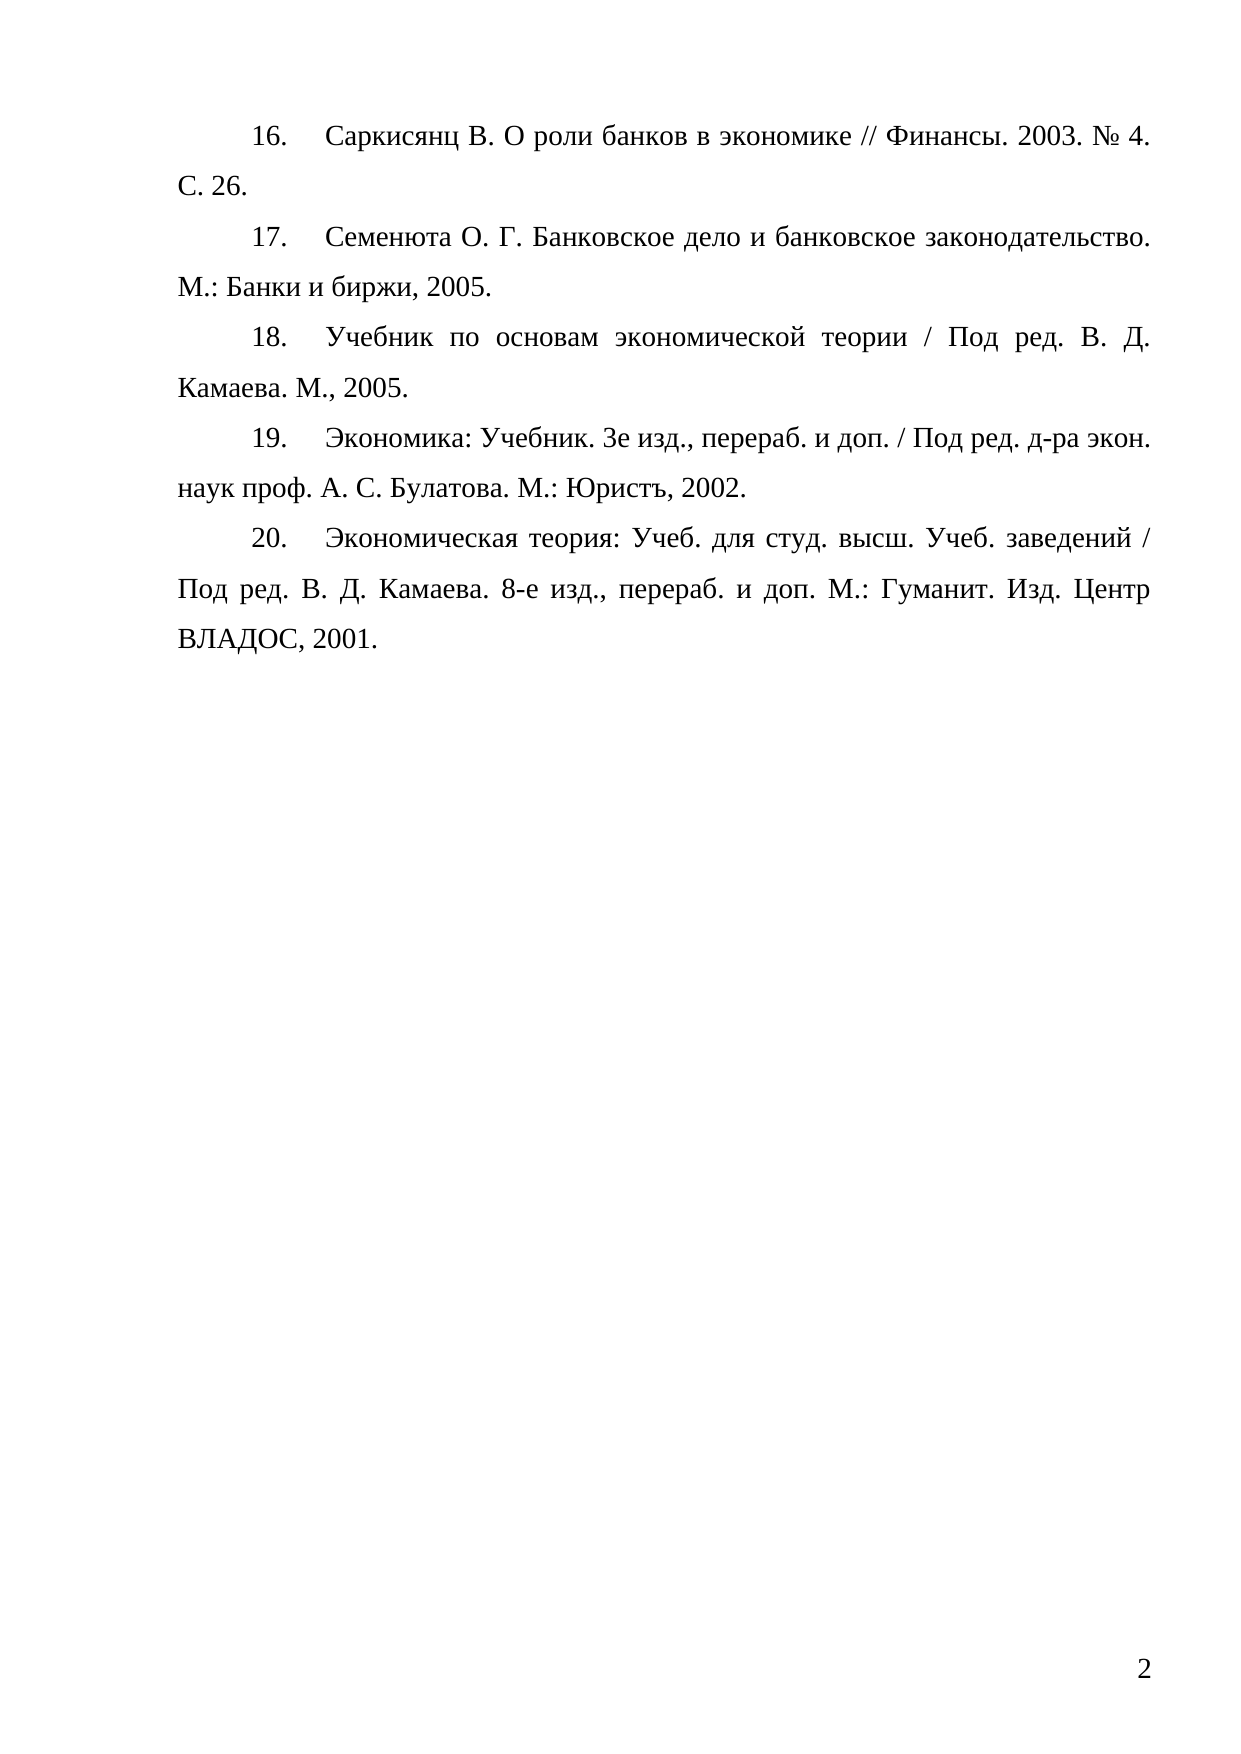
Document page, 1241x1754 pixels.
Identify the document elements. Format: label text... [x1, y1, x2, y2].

list Семенюта О. Г. Банковское дело и банковское законодательство. М.: Банки и биржи, 2005. [177, 219, 1152, 303]
list Саркисянц В. О роли банков в экономике // Финансы. 2003. № 4. С. 26. [177, 118, 1152, 202]
list Экономика: Учебник. 3е изд., перераб. и доп. / Под ред. д-ра экон. наук проф. А. С. Булатова. М.: Юристъ, 2002. [177, 420, 1152, 504]
list Экономическая теория: Учеб. для студ. высш. Учеб. заведений / Под ред. В. Д. Камаева. 8-е изд., перераб. и доп. М.: Гуманит. Изд. Центр ВЛАДОС, 2001. [177, 521, 1152, 655]
list Учебник по основам экономической теории / Под ред. В. Д. Камаева. М., 2005. [177, 319, 1152, 403]
